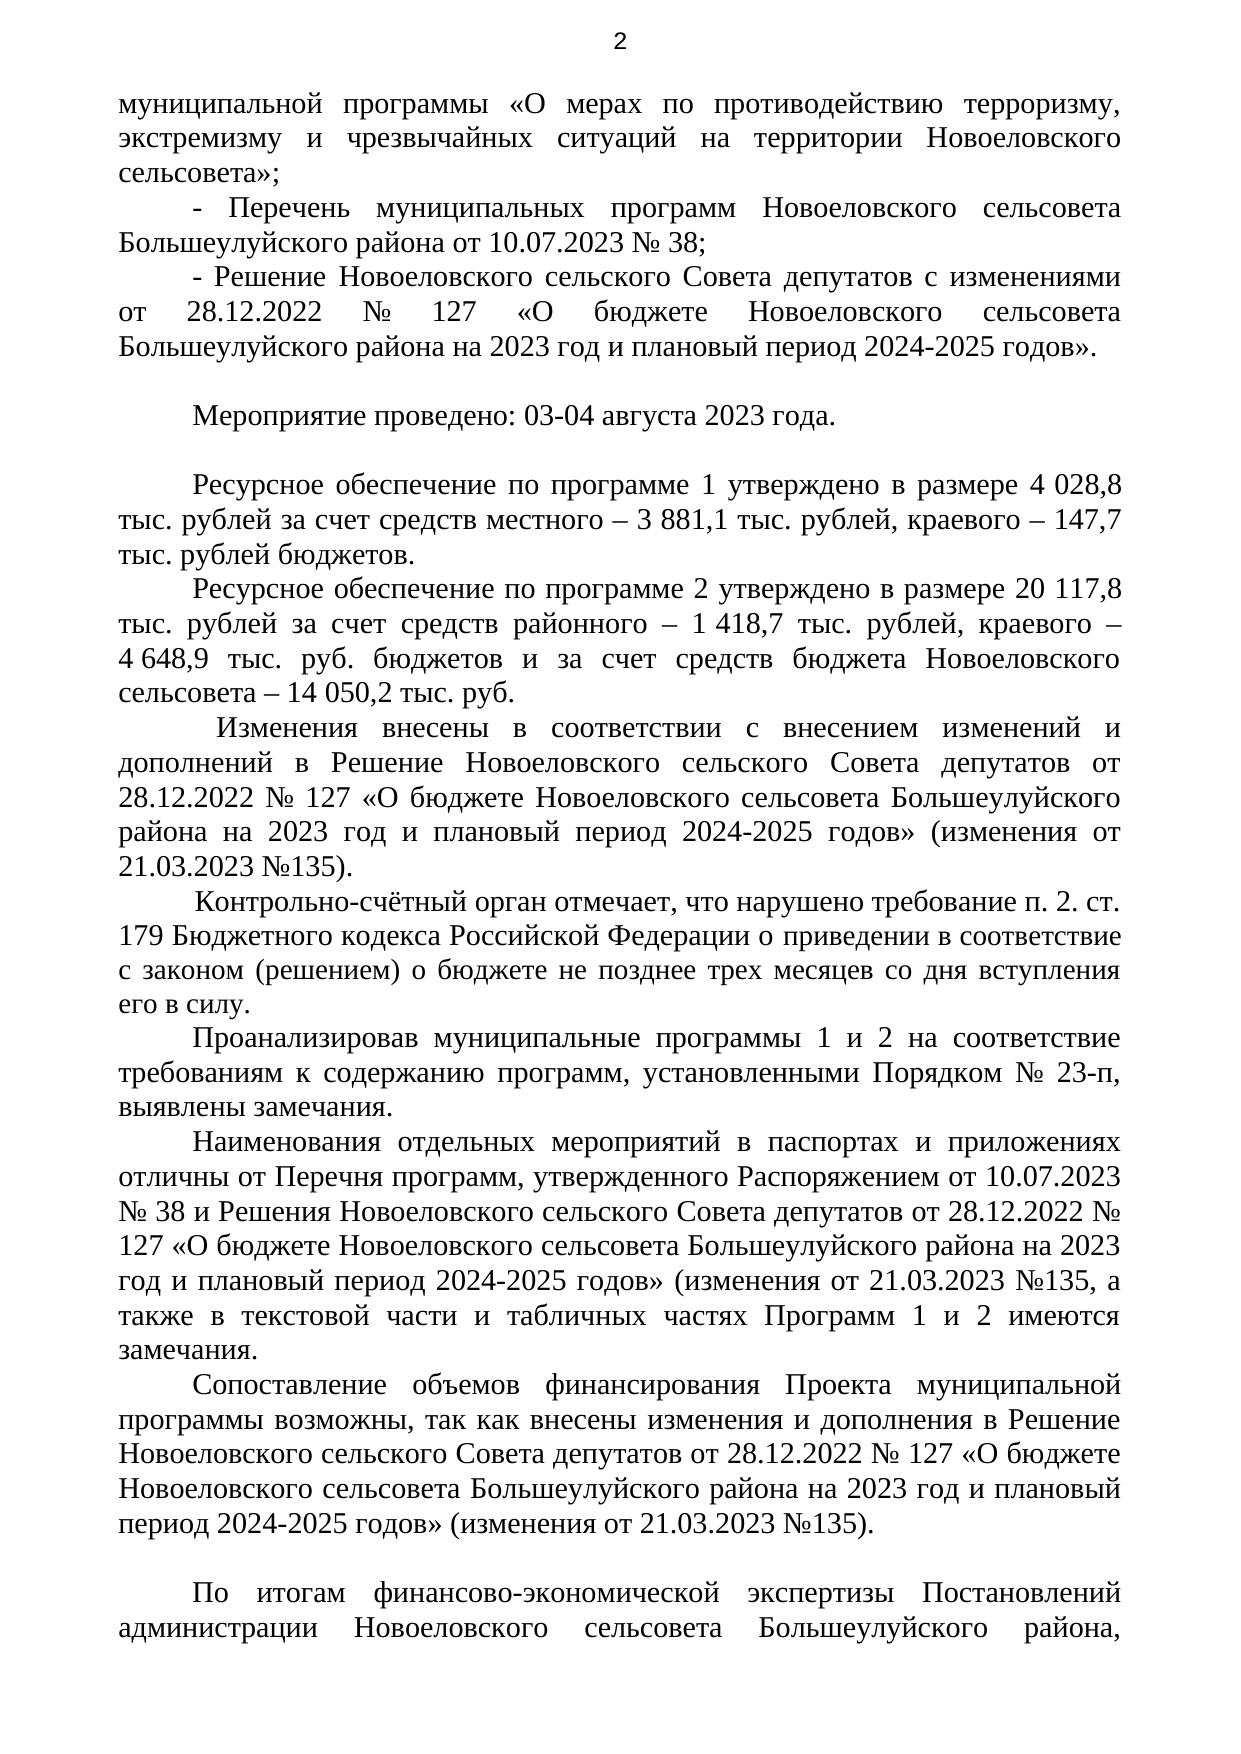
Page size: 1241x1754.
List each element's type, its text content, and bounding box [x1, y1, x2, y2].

text Наименования отдельных мероприятий в паспортах и приложениях отличны от Перечня программ, утвержденного Распоряжением от 10.07.2023 № 38 и Решения Новоеловского сельского Совета депутатов от 28.12.2022 № 127 «О бюджете Новоеловского сельсовета Большеулуйского района на 2023 год и плановый период 2024-2025 годов» (изменения от 21.03.2023 №135, а также в текстовой части и табличных частях Программ 1 и 2 имеются замечания. [118, 1123, 1122, 1366]
text Мероприятие проведено: 03-04 августа 2023 года. [118, 397, 1122, 432]
text Ресурсное обеспечение по программе 2 утверждено в размере 20 117,8 тыс. рублей за счет средств районного – 1 418,7 тыс. рублей, краевого – 4 648,9 тыс. руб. бюджетов и за счет средств бюджета Новоеловского сельсовета – 14 050,2 тыс. руб. [118, 571, 1122, 709]
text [118, 1574, 1122, 1644]
text Изменения внесены в соответствии с внесением изменений и дополнений в Решение Новоеловского сельского Совета депутатов от 28.12.2022 № 127 «О бюджете Новоеловского сельсовета Большеулуйского района на 2023 год и плановый период 2024-2025 годов» (изменения от 21.03.2023 №135). [118, 709, 1122, 883]
text Ресурсное обеспечение по программе 1 утверждено в размере 4 028,8 тыс. рублей за счет средств местного – 3 881,1 тыс. рублей, краевого – 147,7 тыс. рублей бюджетов. [118, 467, 1122, 571]
text - Решение Новоеловского сельского Совета депутатов с изменениями от 28.12.2022 № 127 «О бюджете Новоеловского сельсовета Большеулуйского района на 2023 год и плановый период 2024-2025 годов». [118, 258, 1122, 362]
text Проанализировав муниципальные программы 1 и 2 на соответствие требованиям к содержанию программ, установленными Порядком № 23-п, выявлены замечания. [118, 1019, 1122, 1123]
text Контрольно-счётный орган отмечает, что нарушено требование п. 2. ст. 179 Бюджетного кодекса Российской Федерации о приведении в соответствие с законом (решением) о бюджете не позднее трех месяцев со дня вступления его в силу. [118, 883, 1122, 1019]
text Сопоставление объемов финансирования Проекта муниципальной программы возможны, так как внесены изменения и дополнения в Решение Новоеловского сельского Совета депутатов от 28.12.2022 № 127 «О бюджете Новоеловского сельсовета Большеулуйского района на 2023 год и плановый период 2024-2025 годов» (изменения от 21.03.2023 №135). [118, 1366, 1122, 1539]
text - Перечень муниципальных программ Новоеловского сельсовета Большеулуйского района от 10.07.2023 № 38; [118, 189, 1122, 258]
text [118, 85, 1122, 189]
